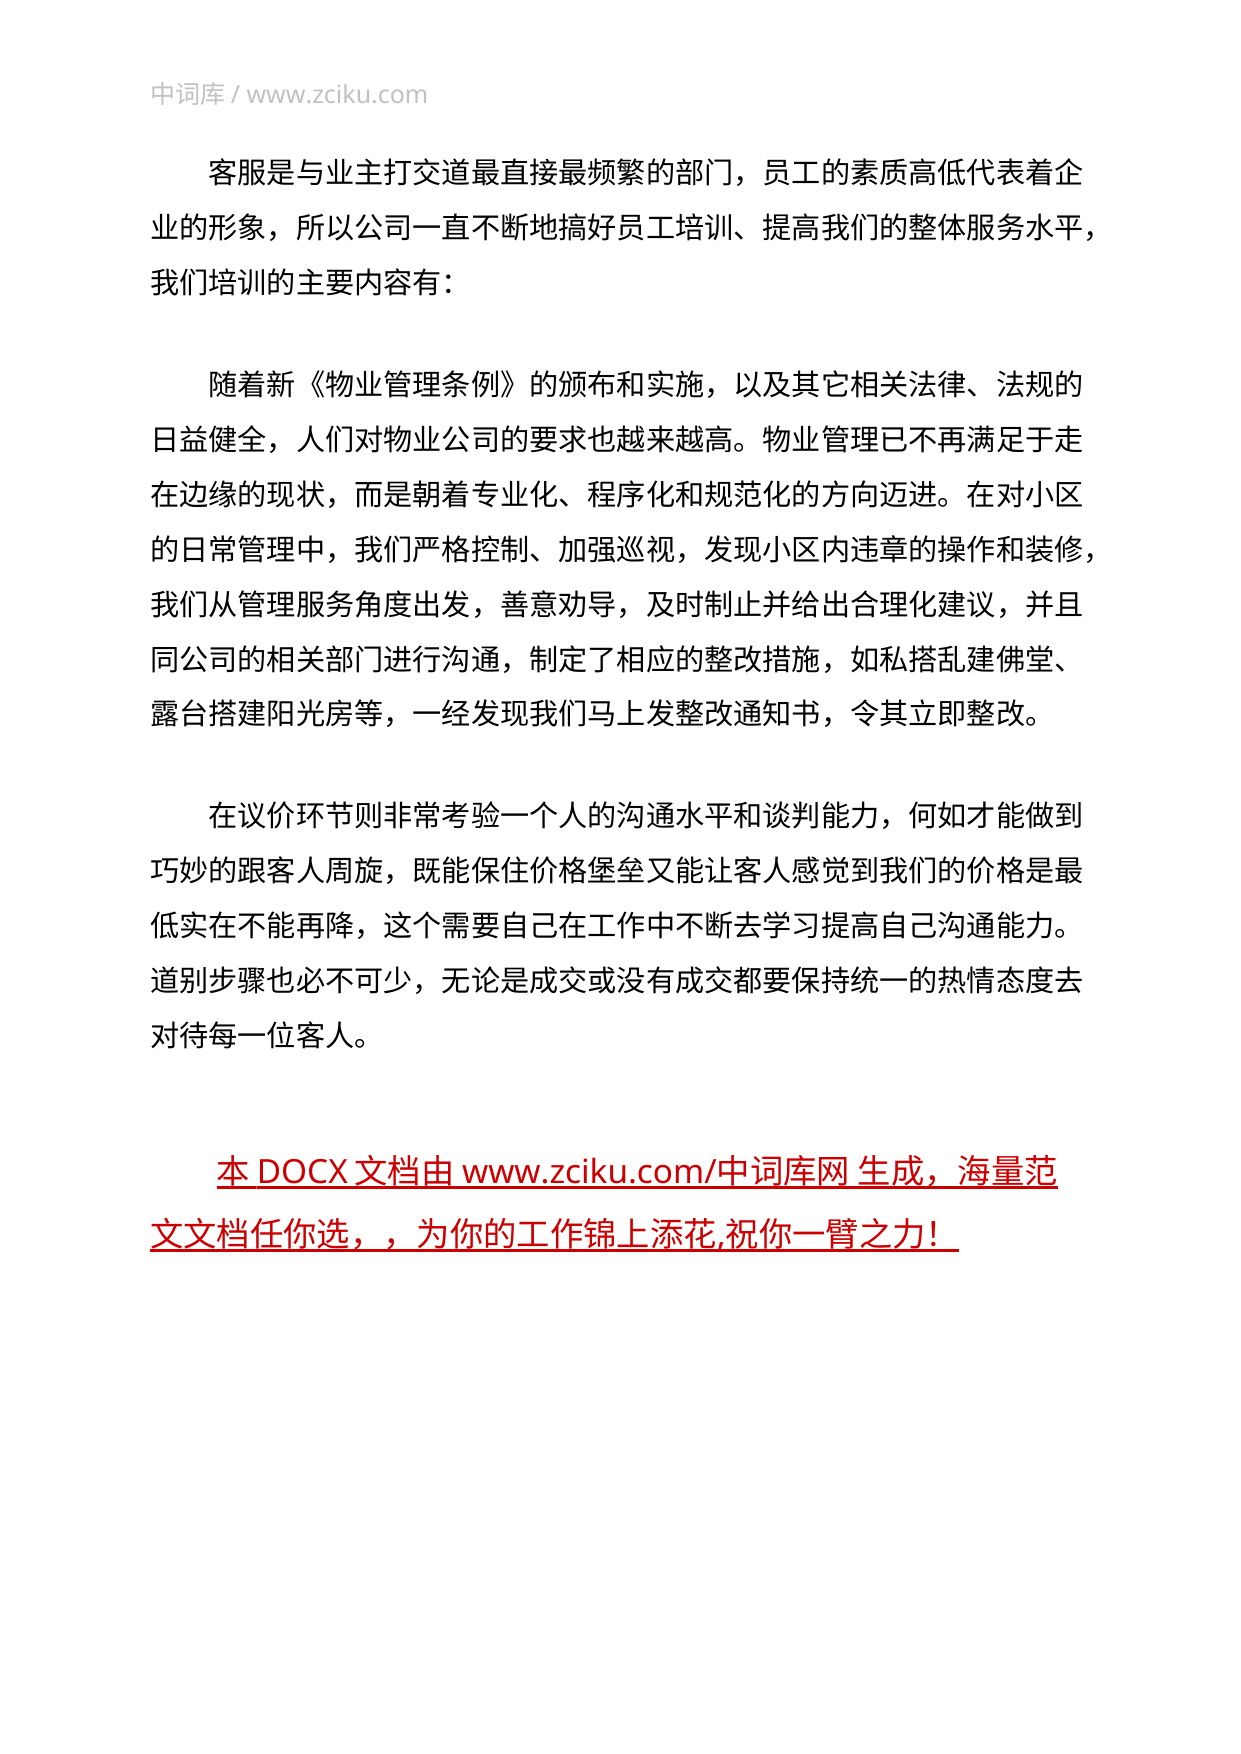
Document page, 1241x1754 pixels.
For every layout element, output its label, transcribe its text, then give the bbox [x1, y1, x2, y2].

text 在议价环节则非常考验一个人的沟通水平和谈判能力，何如才能做到巧妙的跟客人周旋，既能保住价格堡垒又能让客人感觉到我们的价格是最低实在不能再降，这个需要自己在工作中不断去学习提高自己沟通能力。道别步骤也必不可少，无论是成交或没有成交都要保持统一的热情态度去对待每一位客人。 [150, 793, 1090, 1054]
text 客服是与业主打交道最直接最频繁的部门，员工的素质高低代表着企业的形象，所以公司一直不断地搞好员工培训、提高我们的整体服务水平，我们培训的主要内容有： [150, 150, 1090, 302]
text 随着新《物业管理条例》的颁布和实施，以及其它相关法律、法规的日益健全，人们对物业公司的要求也越来越高。物业管理已不再满足于走在边缘的现状，而是朝着专业化、程序化和规范化的方向迈进。在对小区的日常管理中，我们严格控制、加强巡视，发现小区内违章的操作和装修，我们从管理服务角度出发，善意劝导，及时制止并给出合理化建议，并且同公司的相关部门进行沟通，制定了相应的整改措施，如私搭乱建佛堂、露台搭建阳光房等，一经发现我们马上发整改通知书，令其立即整改。 [150, 362, 1090, 733]
text 本DOCX文档由 www.zciku.com/中词库网 生成，海量范文文档任你选，，为你的工作锦上添花,祝你一臂之力！ [150, 1145, 1090, 1257]
